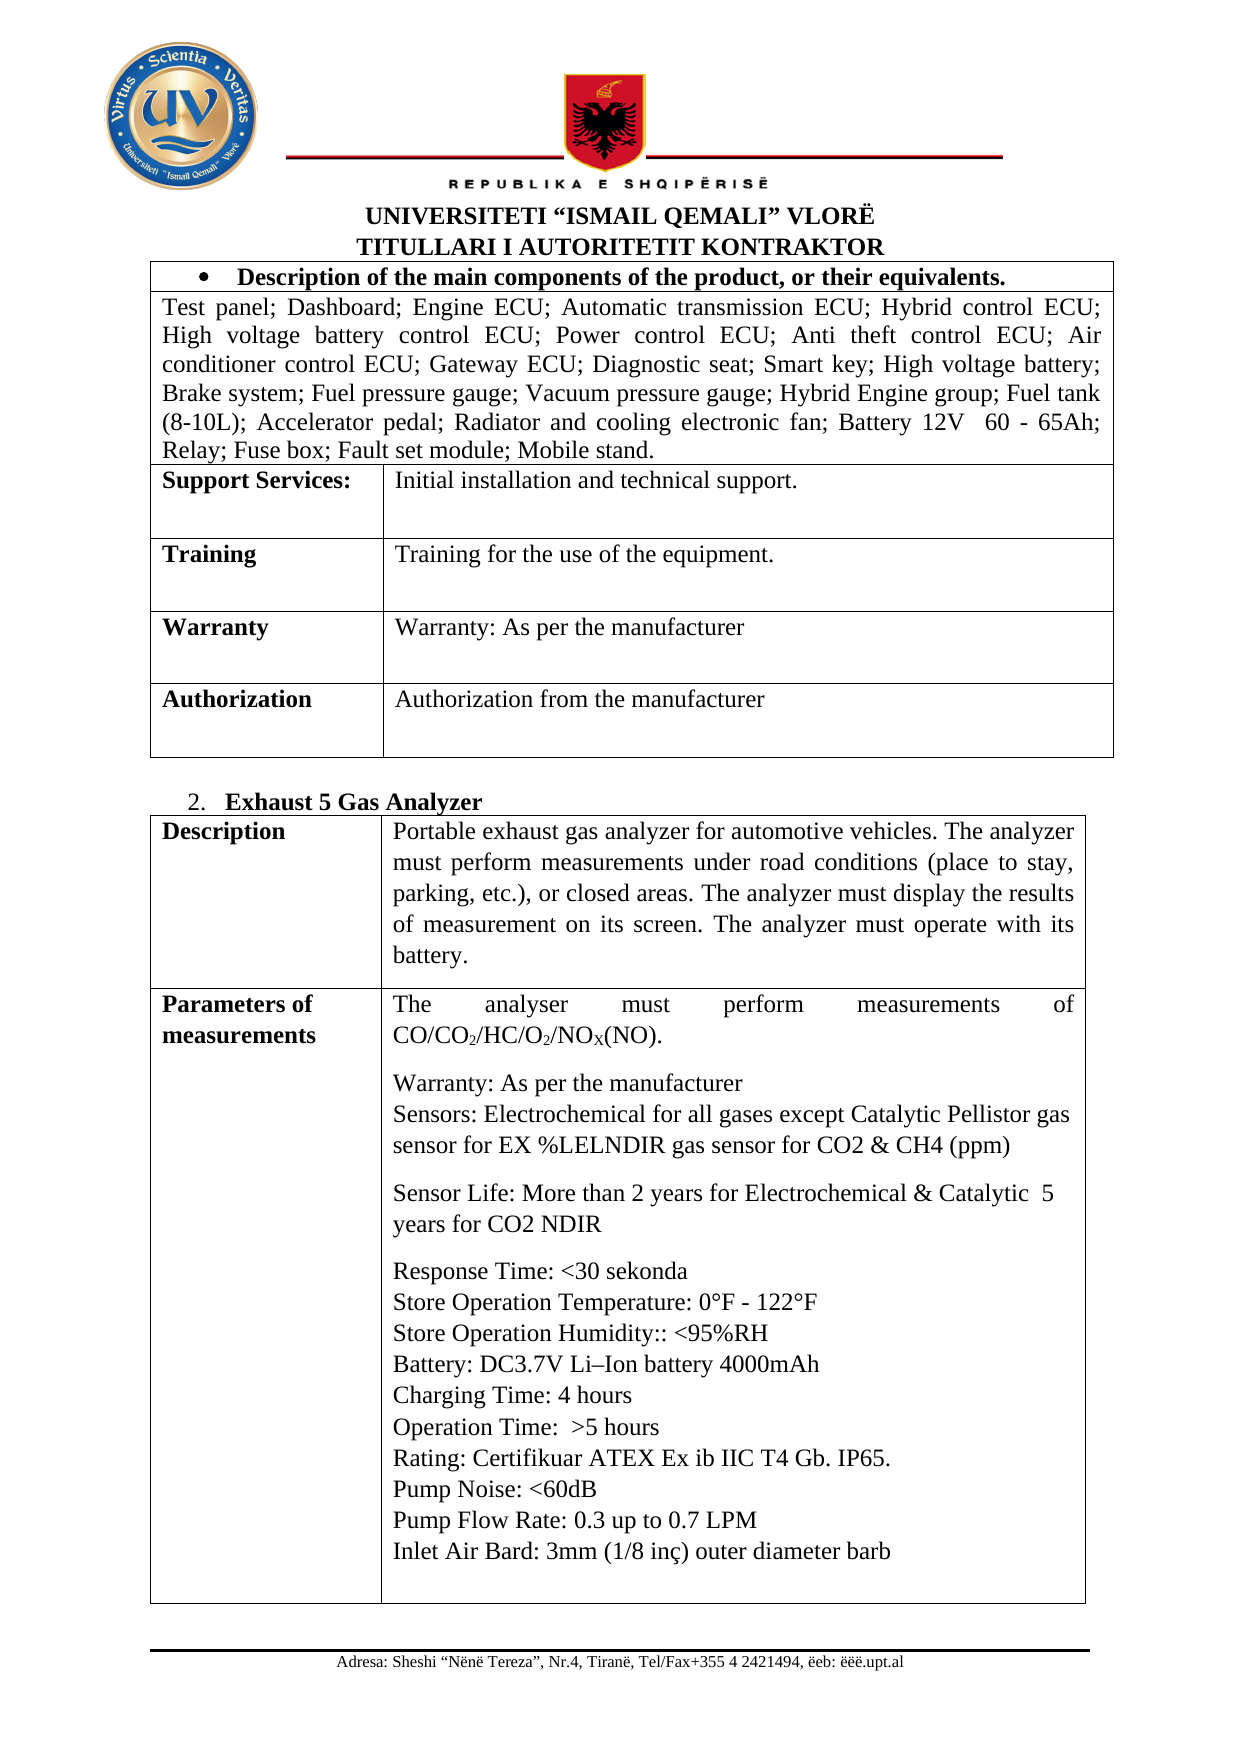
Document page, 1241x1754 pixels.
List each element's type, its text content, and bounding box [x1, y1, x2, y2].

table_cell Authorization from the manufacturer [384, 684, 1113, 757]
table_cell Training [151, 539, 383, 611]
table_header Portable exhaust gas analyzer for automotive vehicles. The analyzer must perform measurements under road conditions (place to stay, parking, etc.), or closed areas. The analyzer must display the results of measurement on its screen. The analyzer must operate with its battery. [382, 816, 1085, 988]
picture [103, 42, 259, 191]
subtitle Exhaust 5 Gas Analyzer [187, 787, 1090, 815]
table_cell Warranty: As per the manufacturer [384, 612, 1113, 683]
picture [283, 65, 1024, 230]
table_cell Support Services: [151, 465, 383, 538]
table_cell Parameters of measurements [151, 989, 381, 1603]
table_cell Training for the use of the equipment. [384, 539, 1113, 611]
table_cell Authorization [151, 684, 383, 757]
table_cell Test panel; Dashboard; Engine ECU; Automatic transmission ECU; Hybrid control ECU; High voltage battery control ECU; Power control ECU; Anti theft control ECU; Air conditioner control ECU; Gateway ECU; Diagnostic seat; Smart key; High voltage battery; Brake system; Fuel pressure gauge; Vacuum pressure gauge; Hybrid Engine group; Fuel tank (8-10L); Accelerator pedal; Radiator and cooling electronic fan; Battery 12V 60 - 65Ah; Relay; Fuse box; Fault set module; Mobile stand. [151, 292, 1113, 464]
table_cell Initial installation and technical support. [384, 465, 1113, 538]
table_header Description [151, 816, 381, 988]
table_cell Warranty [151, 612, 383, 683]
table_cell Description of the main components of the product, or their equivalents. [151, 262, 1113, 291]
